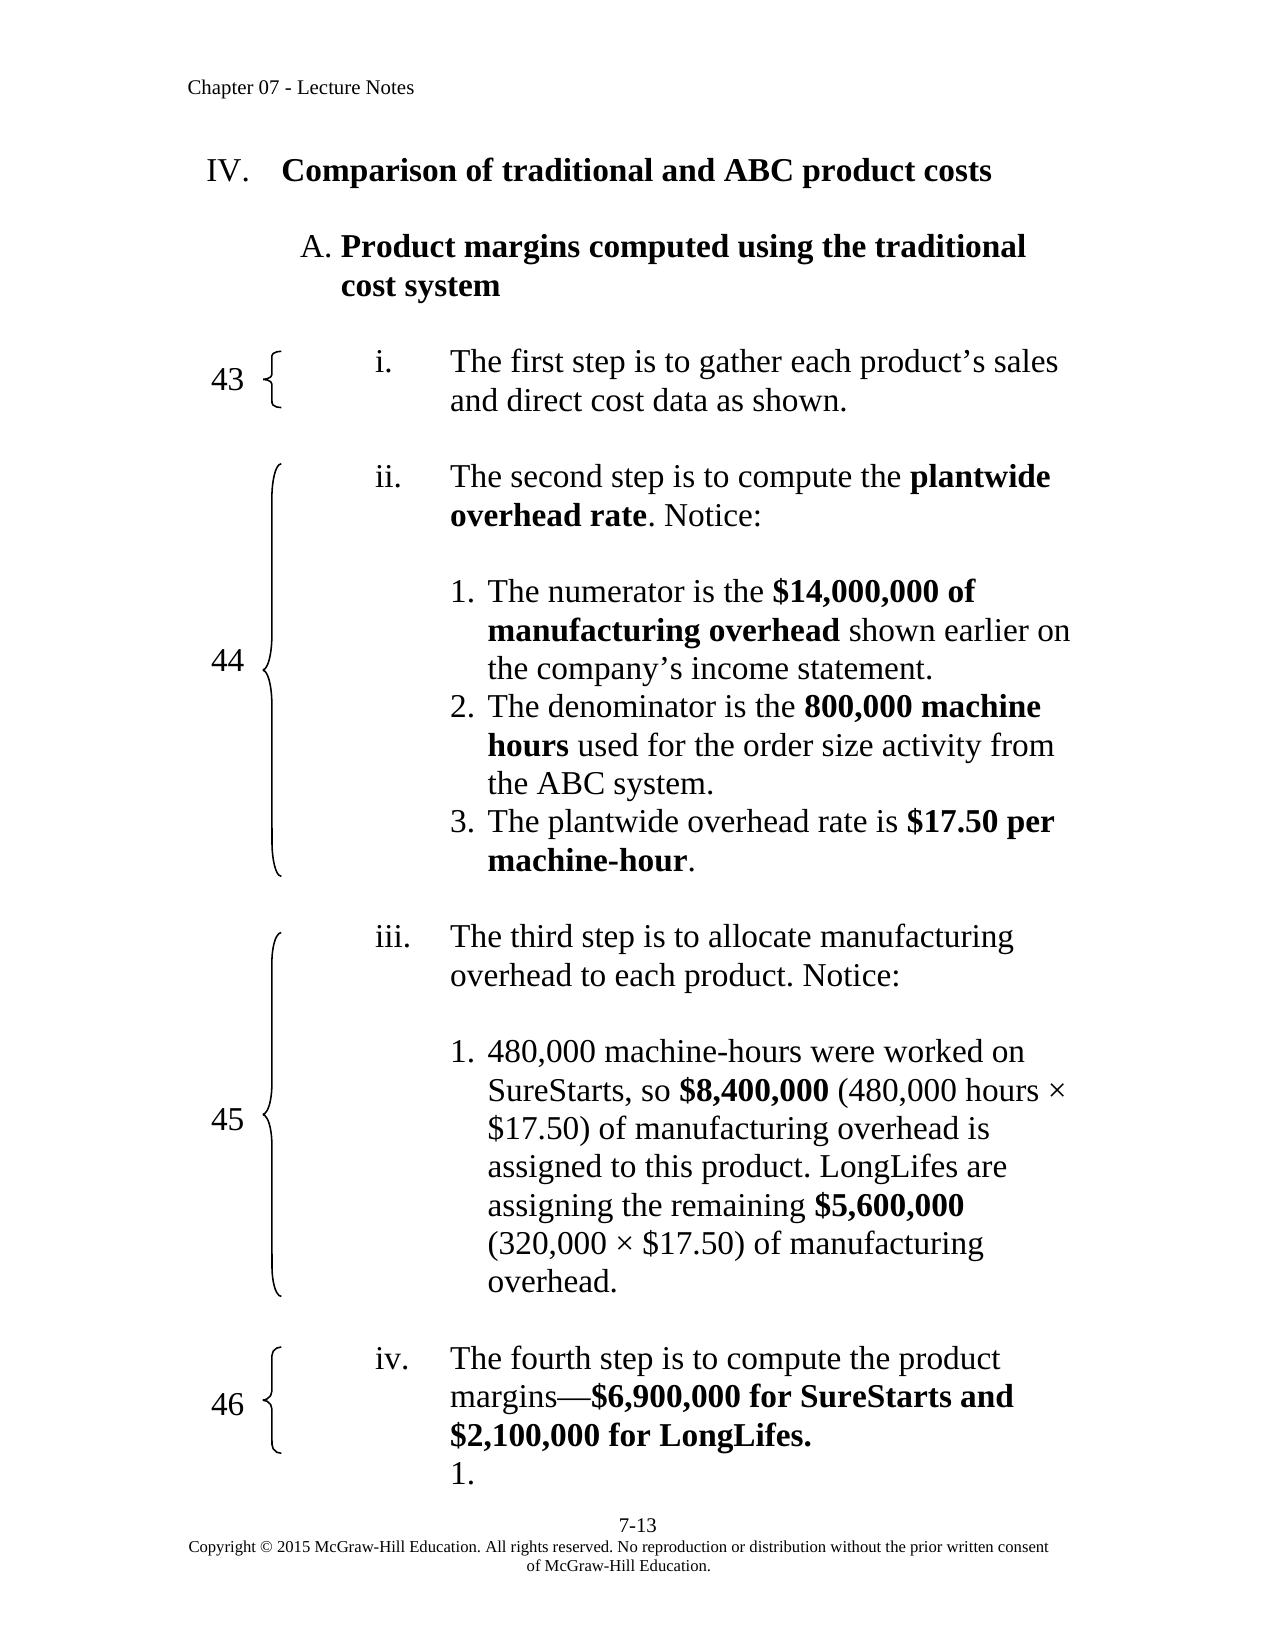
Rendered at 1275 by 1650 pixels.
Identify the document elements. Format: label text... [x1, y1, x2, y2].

list The plantwide overhead rate is $17.50 per machine-hour. [450, 802, 1087, 878]
list The fourth step is to compute the product margins—$6,900,000 for SureStarts and $2,100,000 for LongLifes. [375, 1338, 1087, 1453]
list 480,000 machine-hours were worked on SureStarts, so $8,400,000 (480,000 hours × $17.50) of manufacturing overhead is assigned to this product. LongLifes are assigning the remaining $5,600,000 (320,000 × $17.50) of manufacturing overhead. [450, 1032, 1087, 1300]
list Notice selling and administrative expenses are not allocated to products because they are assumed to be period expenses. [450, 1453, 1087, 1492]
subtitle Product margins computed using the traditional cost system [300, 227, 1087, 303]
list Comparison of traditional and ABC product costs [206, 150, 1087, 188]
list The third step is to allocate manufacturing overhead to each product. Notice: [375, 917, 1087, 993]
list The second step is to compute the plantwide overhead rate. Notice: [375, 457, 1087, 533]
list The numerator is the $14,000,000 of manufacturing overhead shown earlier on the company’s income statement. [450, 572, 1087, 687]
list The first step is to gather each product’s sales and direct cost data as shown. [375, 342, 1087, 418]
list The denominator is the 800,000 machine hours used for the order size activity from the ABC system. [450, 687, 1087, 802]
